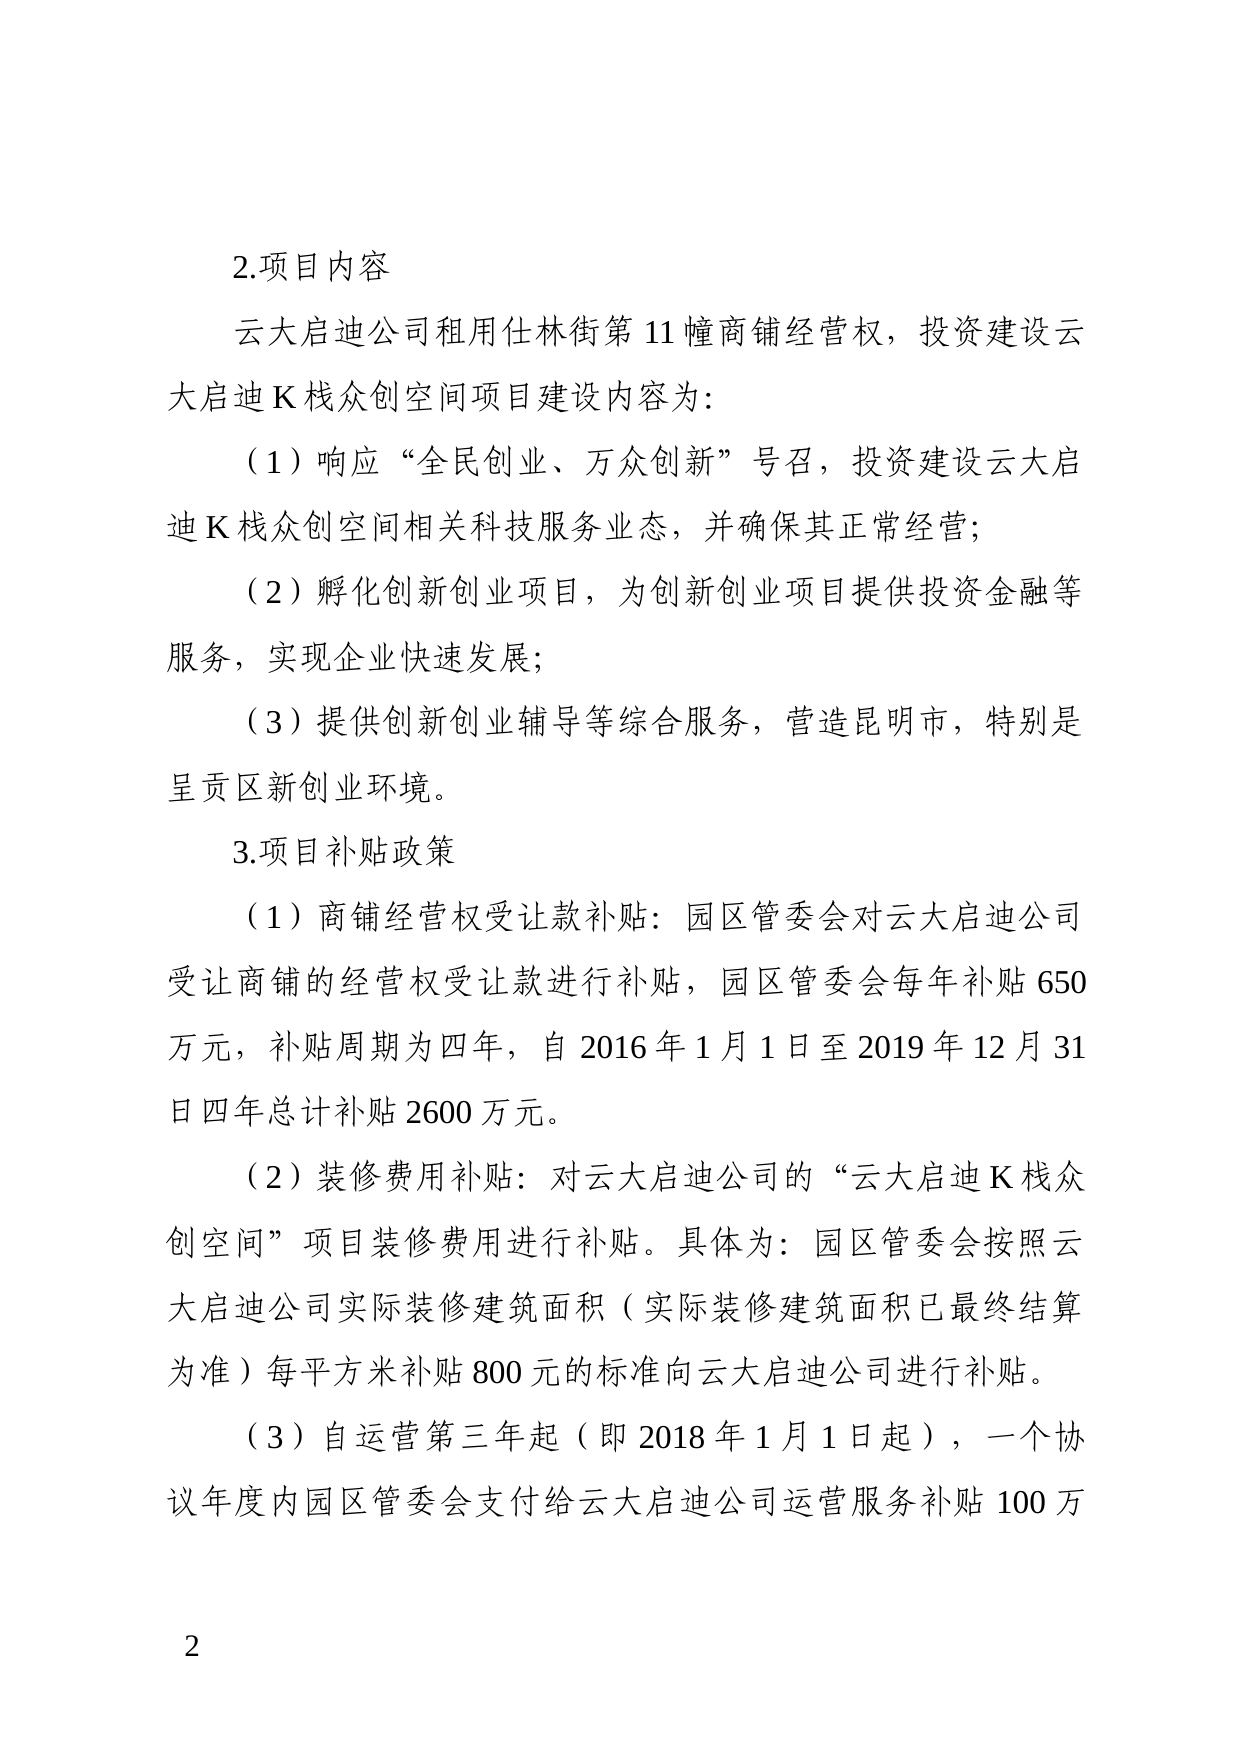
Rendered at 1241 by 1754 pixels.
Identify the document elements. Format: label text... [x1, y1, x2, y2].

text （1）商铺经营权受让款补贴：园区管委会对云大启迪公司受让商铺的经营权受让款进行补贴，园区管委会每年补贴650万元，补贴周期为四年，自2016年1月1日至2019年12月31日四年总计补贴2600万元。 [165, 883, 1087, 1143]
text （1）响应“全民创业、万众创新”号召，投资建设云大启迪K栈众创空间相关科技服务业态，并确保其正常经营； [165, 428, 1087, 558]
subtitle 2.项目内容 [165, 233, 1087, 298]
subtitle 3.项目补贴政策 [165, 818, 1087, 883]
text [165, 1403, 1087, 1533]
text （2）装修费用补贴：对云大启迪公司的“云大启迪K栈众创空间”项目装修费用进行补贴。具体为：园区管委会按照云大启迪公司实际装修建筑面积（实际装修建筑面积已最终结算为准）每平方米补贴800元的标准向云大启迪公司进行补贴。 [165, 1143, 1087, 1403]
text （3）提供创新创业辅导等综合服务，营造昆明市，特别是呈贡区新创业环境。 [165, 688, 1087, 818]
text 云大启迪公司租用仕林街第11幢商铺经营权，投资建设云大启迪K栈众创空间项目建设内容为： [165, 298, 1087, 428]
text （2）孵化创新创业项目，为创新创业项目提供投资金融等服务，实现企业快速发展； [165, 558, 1087, 688]
